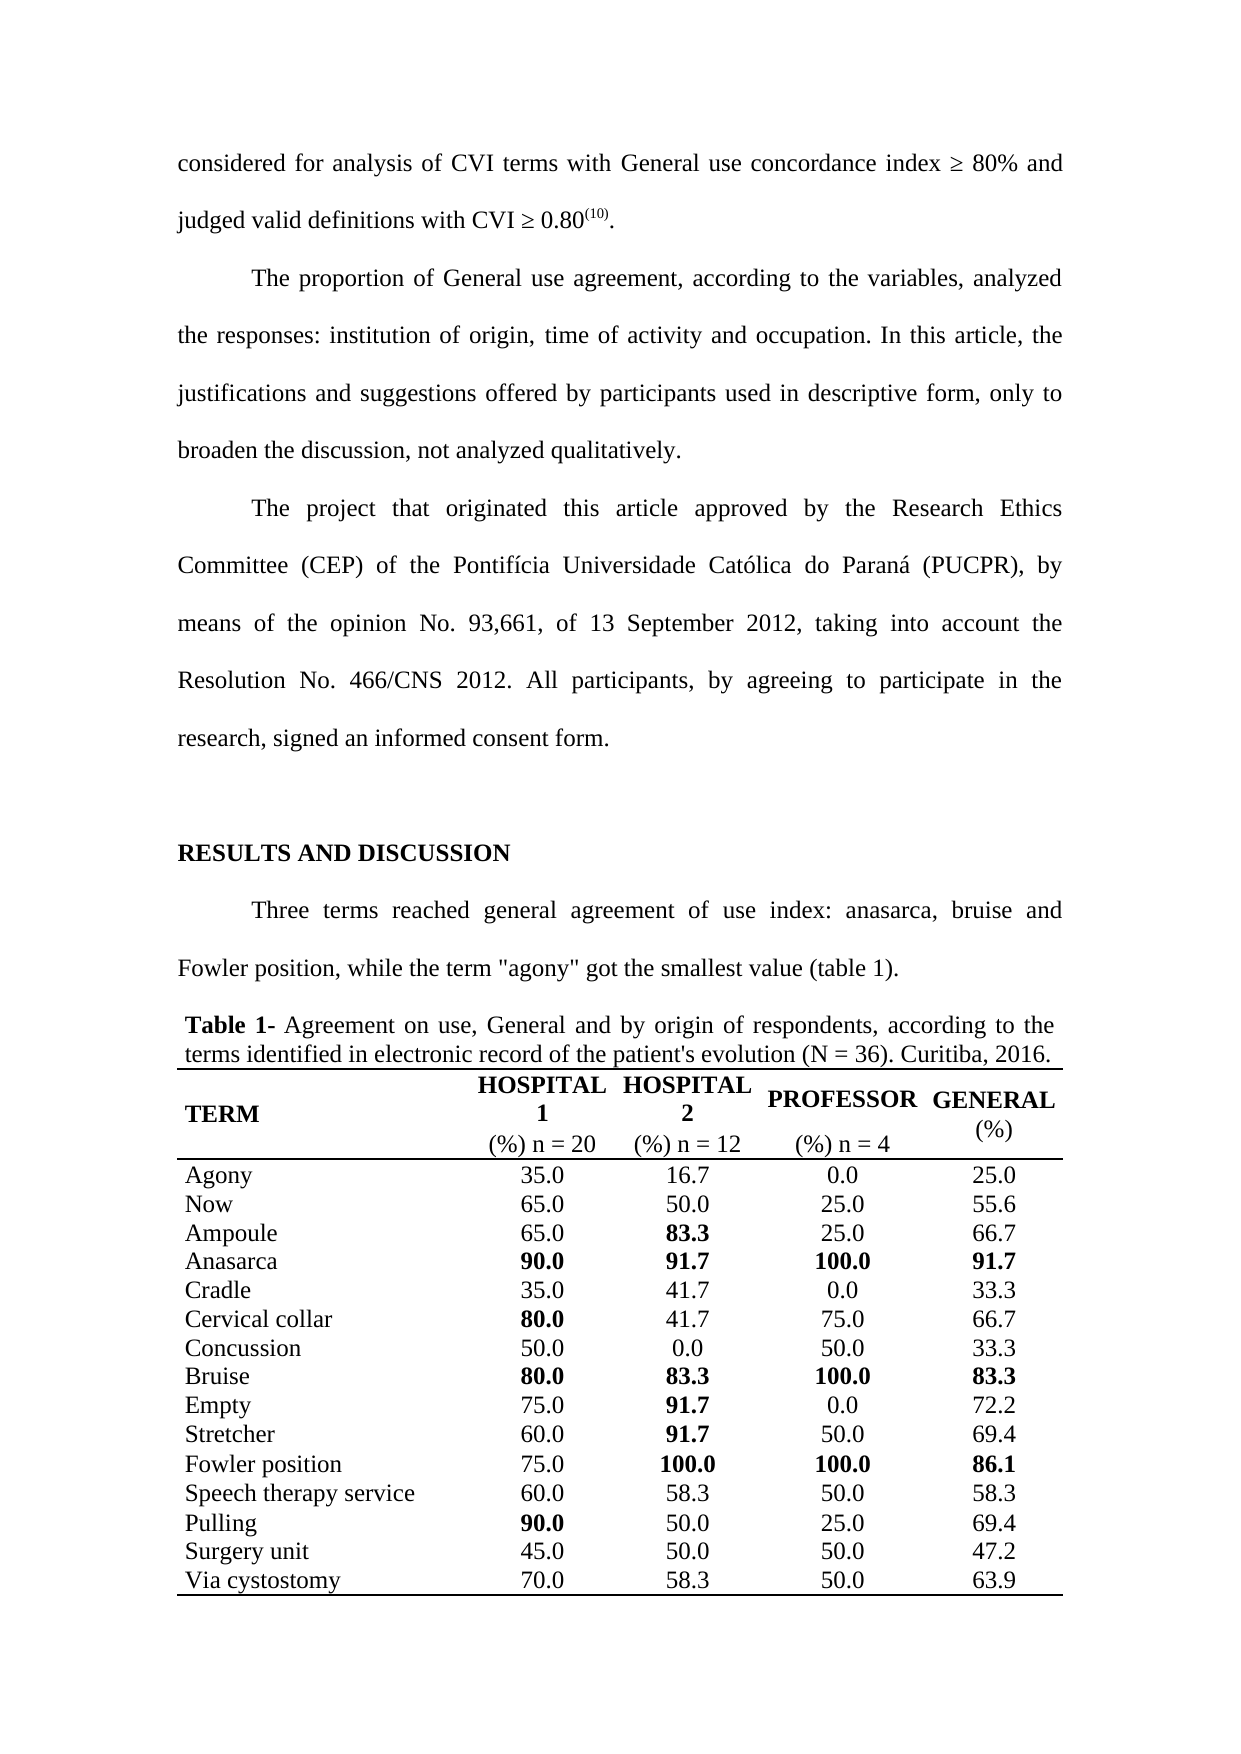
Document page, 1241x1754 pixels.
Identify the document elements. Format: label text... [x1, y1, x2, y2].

table_cell HOSPITAL 2 [615, 1070, 760, 1127]
table_cell 66.7 [925, 1218, 1063, 1246]
text The project that originated this article approved by the Research Ethics Committee (CEP) of the Pontifícia Universidade Católica do Paraná (PUCPR), by means of the opinion No. 93,661, of 13 September 2012, taking into account the Resolution No. 466/CNS 2012. All participants, by agreeing to participate in the research, signed an informed consent form. [177, 493, 1063, 751]
text RESULTS AND DISCUSSION [177, 838, 1063, 866]
table_cell 83.3 [925, 1361, 1063, 1390]
table_cell 83.3 [615, 1361, 760, 1390]
table_cell 0.0 [760, 1275, 925, 1304]
table_cell Surgery unit [177, 1536, 469, 1565]
table_cell 90.0 [470, 1508, 615, 1536]
table_cell 69.4 [925, 1419, 1063, 1449]
table_cell 80.0 [470, 1361, 615, 1390]
table_cell 100.0 [760, 1246, 925, 1275]
table_cell 50.0 [760, 1536, 925, 1565]
table_cell 63.9 [925, 1565, 1063, 1594]
table_cell 33.3 [925, 1333, 1063, 1361]
table_cell 50.0 [760, 1565, 925, 1594]
table_cell 72.2 [925, 1390, 1063, 1419]
table_cell 75.0 [760, 1304, 925, 1333]
table_cell 25.0 [760, 1508, 925, 1536]
table_cell 25.0 [760, 1218, 925, 1246]
table_cell Cervical collar [177, 1304, 469, 1333]
table_cell 45.0 [470, 1536, 615, 1565]
table_cell 25.0 [925, 1160, 1063, 1189]
text Three terms reached general agreement of use index: anasarca, bruise and Fowler position, while the term "agony" got the smallest value (table 1). [177, 895, 1063, 981]
table_cell Ampoule [177, 1218, 469, 1246]
table_cell 41.7 [615, 1275, 760, 1304]
table_cell 100.0 [615, 1449, 760, 1478]
table_cell Fowler position [177, 1449, 469, 1478]
table_cell 60.0 [470, 1419, 615, 1449]
table_cell GENERAL (%) [925, 1070, 1063, 1158]
table_cell 50.0 [615, 1536, 760, 1565]
table_cell 50.0 [615, 1508, 760, 1536]
table_cell (%) n = 12 [615, 1127, 760, 1158]
table_cell 35.0 [470, 1160, 615, 1189]
table_cell 65.0 [470, 1218, 615, 1246]
table_cell 91.7 [615, 1246, 760, 1275]
table_cell Cradle [177, 1275, 469, 1304]
table_cell 47.2 [925, 1536, 1063, 1565]
table_cell 50.0 [470, 1333, 615, 1361]
table_cell Bruise [177, 1361, 469, 1390]
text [177, 148, 1063, 234]
table_cell 50.0 [760, 1478, 925, 1508]
table_cell 60.0 [470, 1478, 615, 1508]
table_cell Via cystostomy [177, 1565, 469, 1594]
table_cell 91.7 [615, 1419, 760, 1449]
table_cell 100.0 [760, 1449, 925, 1478]
table_cell 50.0 [615, 1189, 760, 1218]
table_cell Pulling [177, 1508, 469, 1536]
table_cell 35.0 [470, 1275, 615, 1304]
table_cell Concussion [177, 1333, 469, 1361]
table_cell 91.7 [615, 1390, 760, 1419]
table_cell HOSPITAL 1 [470, 1070, 615, 1127]
table_cell 41.7 [615, 1304, 760, 1333]
table_cell Agony [177, 1160, 469, 1189]
text The proportion of General use agreement, according to the variables, analyzed the responses: institution of origin, time of activity and occupation. In this article, the justifications and suggestions offered by participants used in descriptive form, only to broaden the discussion, not analyzed qualitatively. [177, 263, 1063, 464]
table_cell 0.0 [760, 1390, 925, 1419]
table_cell 50.0 [760, 1419, 925, 1449]
table_cell 66.7 [925, 1304, 1063, 1333]
table_cell Stretcher [177, 1419, 469, 1449]
table_cell 83.3 [615, 1218, 760, 1246]
table_cell 91.7 [925, 1246, 1063, 1275]
table_cell (%) n = 4 [760, 1127, 925, 1158]
table_cell 0.0 [615, 1333, 760, 1361]
table_cell TERM [177, 1070, 469, 1158]
table_cell 0.0 [760, 1160, 925, 1189]
table_cell 100.0 [760, 1361, 925, 1390]
table_cell Speech therapy service [177, 1478, 469, 1508]
table_cell 75.0 [470, 1390, 615, 1419]
table_header Table 1- Agreement on use, General and by origin of respondents, according to the terms identified in electronic record of the patient's evolution (N = 36). Curitiba, 2016. [177, 1010, 1063, 1068]
table_cell 58.3 [925, 1478, 1063, 1508]
table_cell Empty [177, 1390, 469, 1419]
table_cell 80.0 [470, 1304, 615, 1333]
table_cell 55.6 [925, 1189, 1063, 1218]
table_cell 33.3 [925, 1275, 1063, 1304]
table_cell 65.0 [470, 1189, 615, 1218]
table_cell PROFESSOR [760, 1070, 925, 1127]
table_cell 50.0 [760, 1333, 925, 1361]
table_cell 69.4 [925, 1508, 1063, 1536]
table_cell 58.3 [615, 1565, 760, 1594]
table_cell 58.3 [615, 1478, 760, 1508]
table_cell 70.0 [470, 1565, 615, 1594]
table_cell 86.1 [925, 1449, 1063, 1478]
table_cell Now [177, 1189, 469, 1218]
table_cell 25.0 [760, 1189, 925, 1218]
table_cell Anasarca [177, 1246, 469, 1275]
table_cell 75.0 [470, 1449, 615, 1478]
table_cell 90.0 [470, 1246, 615, 1275]
table_cell 16.7 [615, 1160, 760, 1189]
table_cell (%) n = 20 [470, 1127, 615, 1158]
